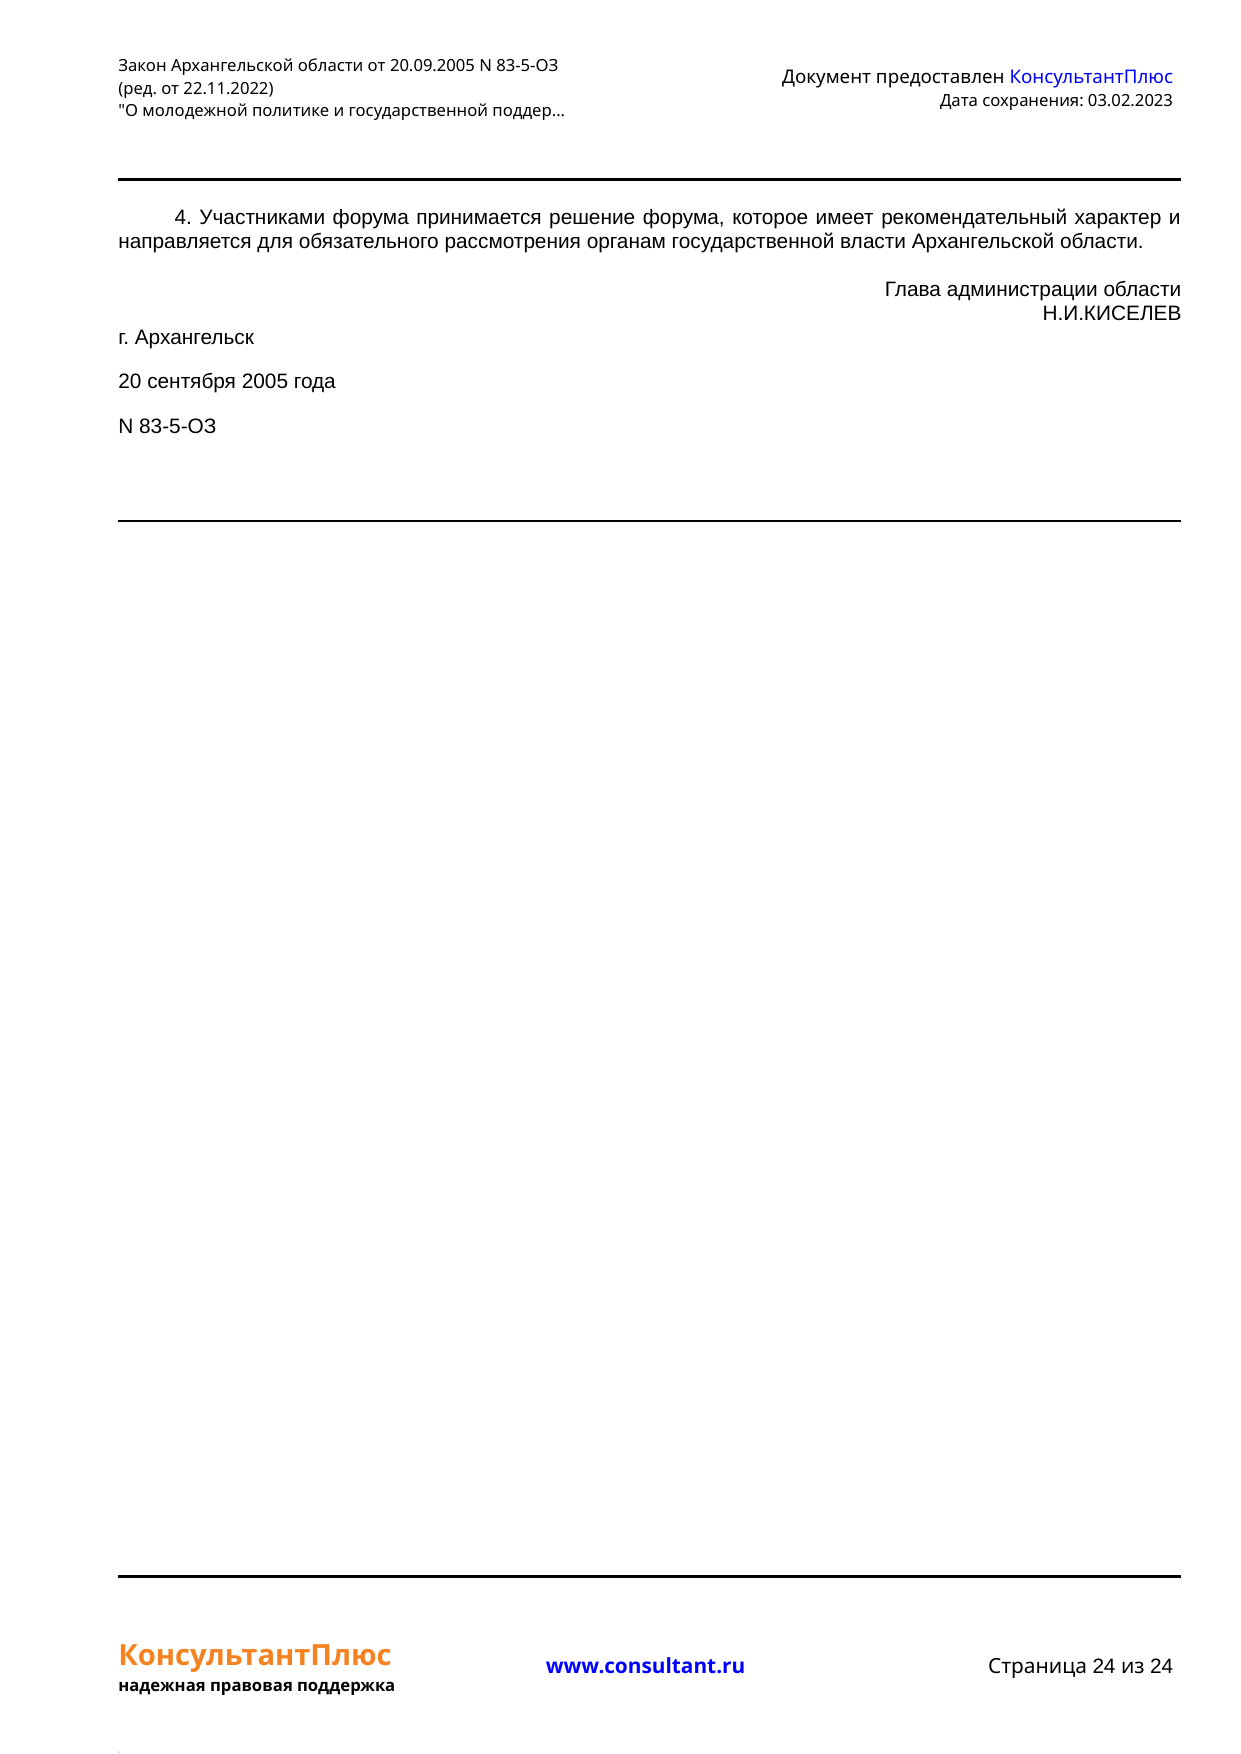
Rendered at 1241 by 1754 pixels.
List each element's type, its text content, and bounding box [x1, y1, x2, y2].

text г. Архангельск [118, 324, 1181, 348]
text 20 сентября 2005 года [118, 369, 1181, 393]
text Глава администрации области [118, 277, 1181, 301]
text Н.И.КИСЕЛЕВ [118, 301, 1181, 324]
text 4. Участниками форума принимается решение форума, которое имеет рекомендательный характер и направляется для обязательного рассмотрения органам государственной власти Архангельской области. [118, 205, 1181, 253]
text N 83-5-ОЗ [118, 414, 1181, 438]
